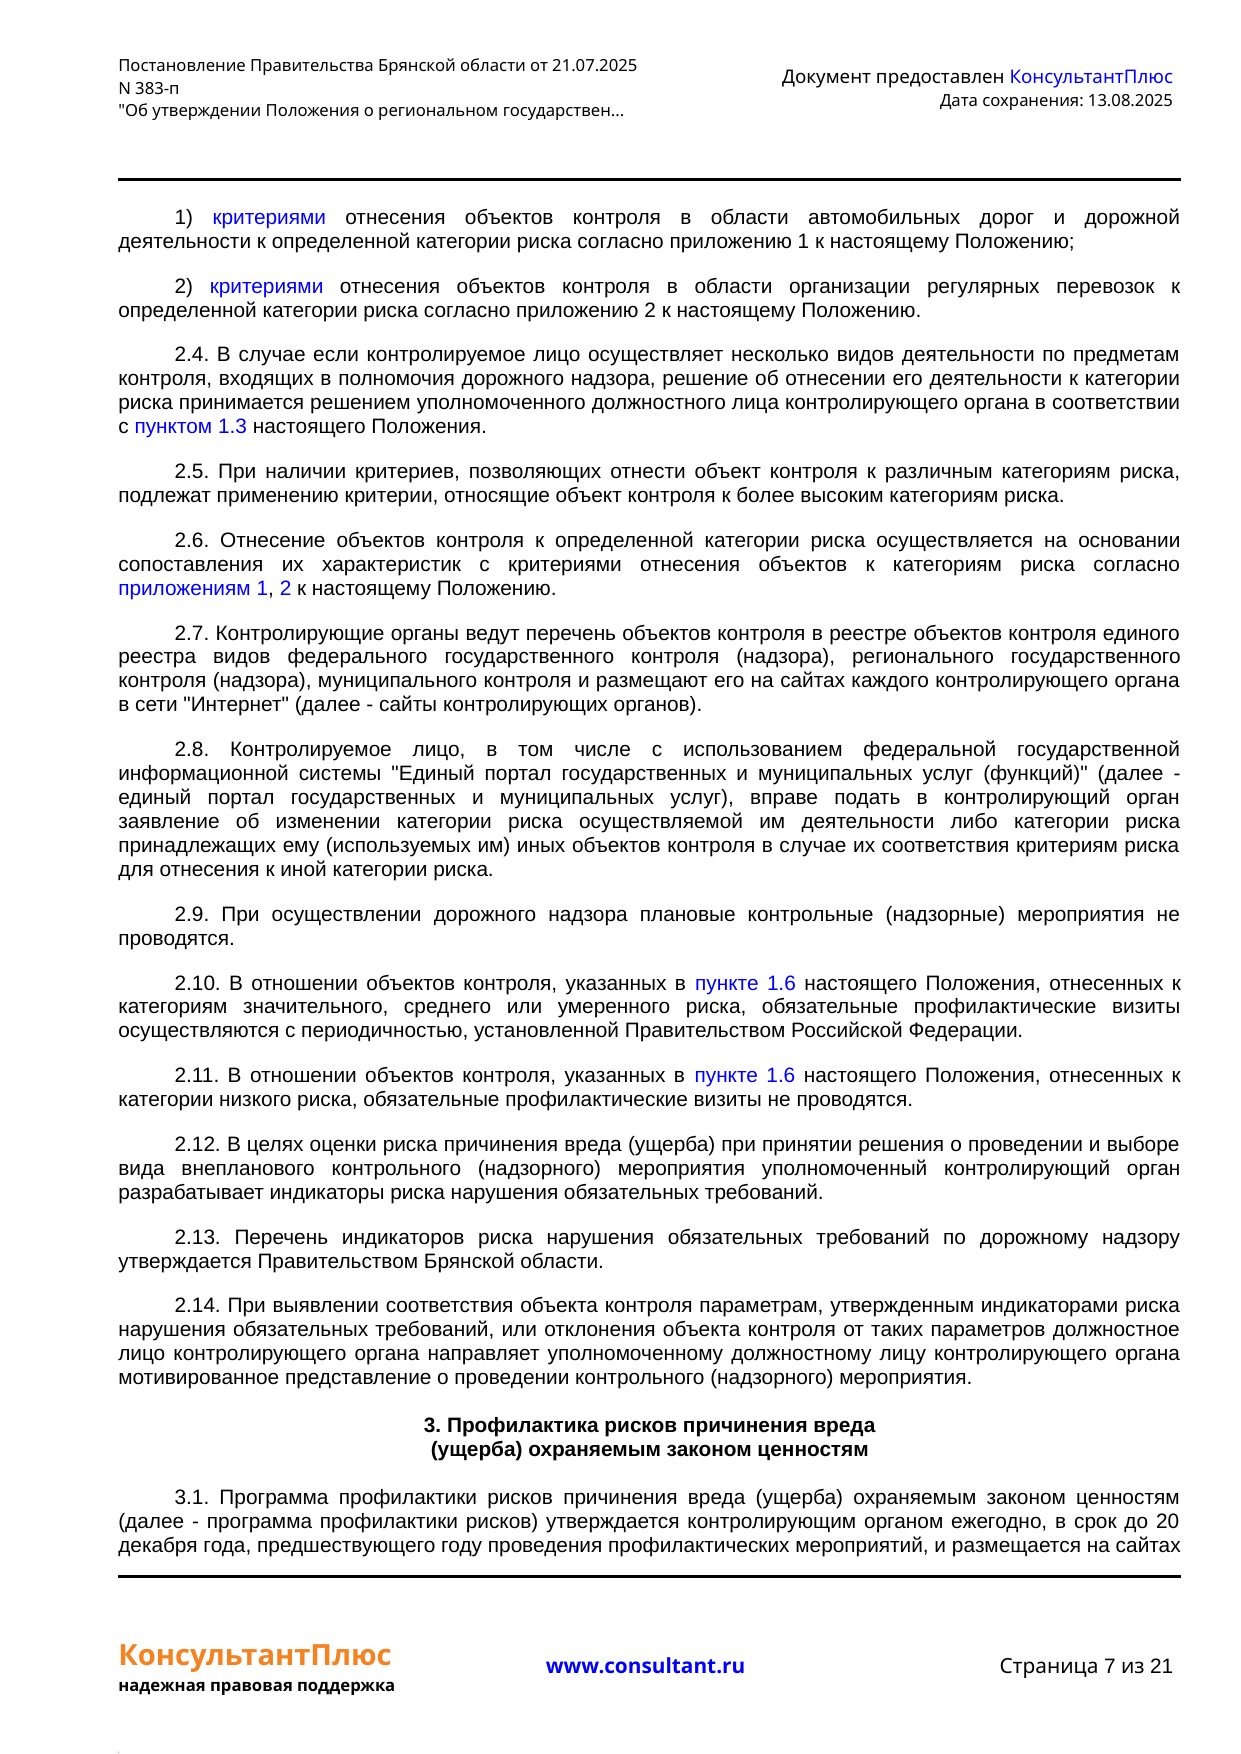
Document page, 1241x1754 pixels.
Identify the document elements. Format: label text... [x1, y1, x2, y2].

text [118, 1485, 1181, 1557]
text 2.9. При осуществлении дорожного надзора плановые контрольные (надзорные) мероприятия не проводятся. [118, 902, 1181, 949]
text 2) критериями отнесения объектов контроля в области организации регулярных перевозок к определенной категории риска согласно приложению 2 к настоящему Положению. [118, 273, 1181, 321]
text 2.13. Перечень индикаторов риска нарушения обязательных требований по дорожному надзору утверждается Правительством Брянской области. [118, 1224, 1181, 1272]
title 3. Профилактика рисков причинения вреда [118, 1413, 1181, 1437]
title (ущерба) охраняемым законом ценностям [118, 1437, 1181, 1461]
text 2.8. Контролируемое лицо, в том числе с использованием федеральной государственной информационной системы "Единый портал государственных и муниципальных услуг (функций)" (далее - единый портал государственных и муниципальных услуг), вправе подать в контролирующий орган заявление об изменении категории риска осуществляемой им деятельности либо категории риска принадлежащих ему (используемых им) иных объектов контроля в случае их соответствия критериям риска для отнесения к иной категории риска. [118, 737, 1181, 881]
text 2.6. Отнесение объектов контроля к определенной категории риска осуществляется на основании сопоставления их характеристик с критериями отнесения объектов к категориям риска согласно приложениям 1, 2 к настоящему Положению. [118, 528, 1181, 599]
text 2.4. В случае если контролируемое лицо осуществляет несколько видов деятельности по предметам контроля, входящих в полномочия дорожного надзора, решение об отнесении его деятельности к категории риска принимается решением уполномоченного должностного лица контролирующего органа в соответствии с пунктом 1.3 настоящего Положения. [118, 342, 1181, 438]
text 2.7. Контролирующие органы ведут перечень объектов контроля в реестре объектов контроля единого реестра видов федерального государственного контроля (надзора), регионального государственного контроля (надзора), муниципального контроля и размещают его на сайтах каждого контролирующего органа в сети "Интернет" (далее - сайты контролирующих органов). [118, 620, 1181, 716]
text 2.11. В отношении объектов контроля, указанных в пункте 1.6 настоящего Положения, отнесенных к категории низкого риска, обязательные профилактические визиты не проводятся. [118, 1063, 1181, 1111]
text 2.12. В целях оценки риска причинения вреда (ущерба) при принятии решения о проведении и выборе вида внепланового контрольного (надзорного) мероприятия уполномоченный контролирующий орган разрабатывает индикаторы риска нарушения обязательных требований. [118, 1132, 1181, 1204]
text 1) критериями отнесения объектов контроля в области автомобильных дорог и дорожной деятельности к определенной категории риска согласно приложению 1 к настоящему Положению; [118, 205, 1181, 253]
text 2.10. В отношении объектов контроля, указанных в пункте 1.6 настоящего Положения, отнесенных к категориям значительного, среднего или умеренного риска, обязательные профилактические визиты осуществляются с периодичностью, установленной Правительством Российской Федерации. [118, 970, 1181, 1042]
text 2.5. При наличии критериев, позволяющих отнести объект контроля к различным категориям риска, подлежат применению критерии, относящие объект контроля к более высоким категориям риска. [118, 459, 1181, 507]
text 2.14. При выявлении соответствия объекта контроля параметрам, утвержденным индикаторами риска нарушения обязательных требований, или отклонения объекта контроля от таких параметров должностное лицо контролирующего органа направляет уполномоченному должностному лицу контролирующего органа мотивированное представление о проведении контрольного (надзорного) мероприятия. [118, 1293, 1181, 1389]
